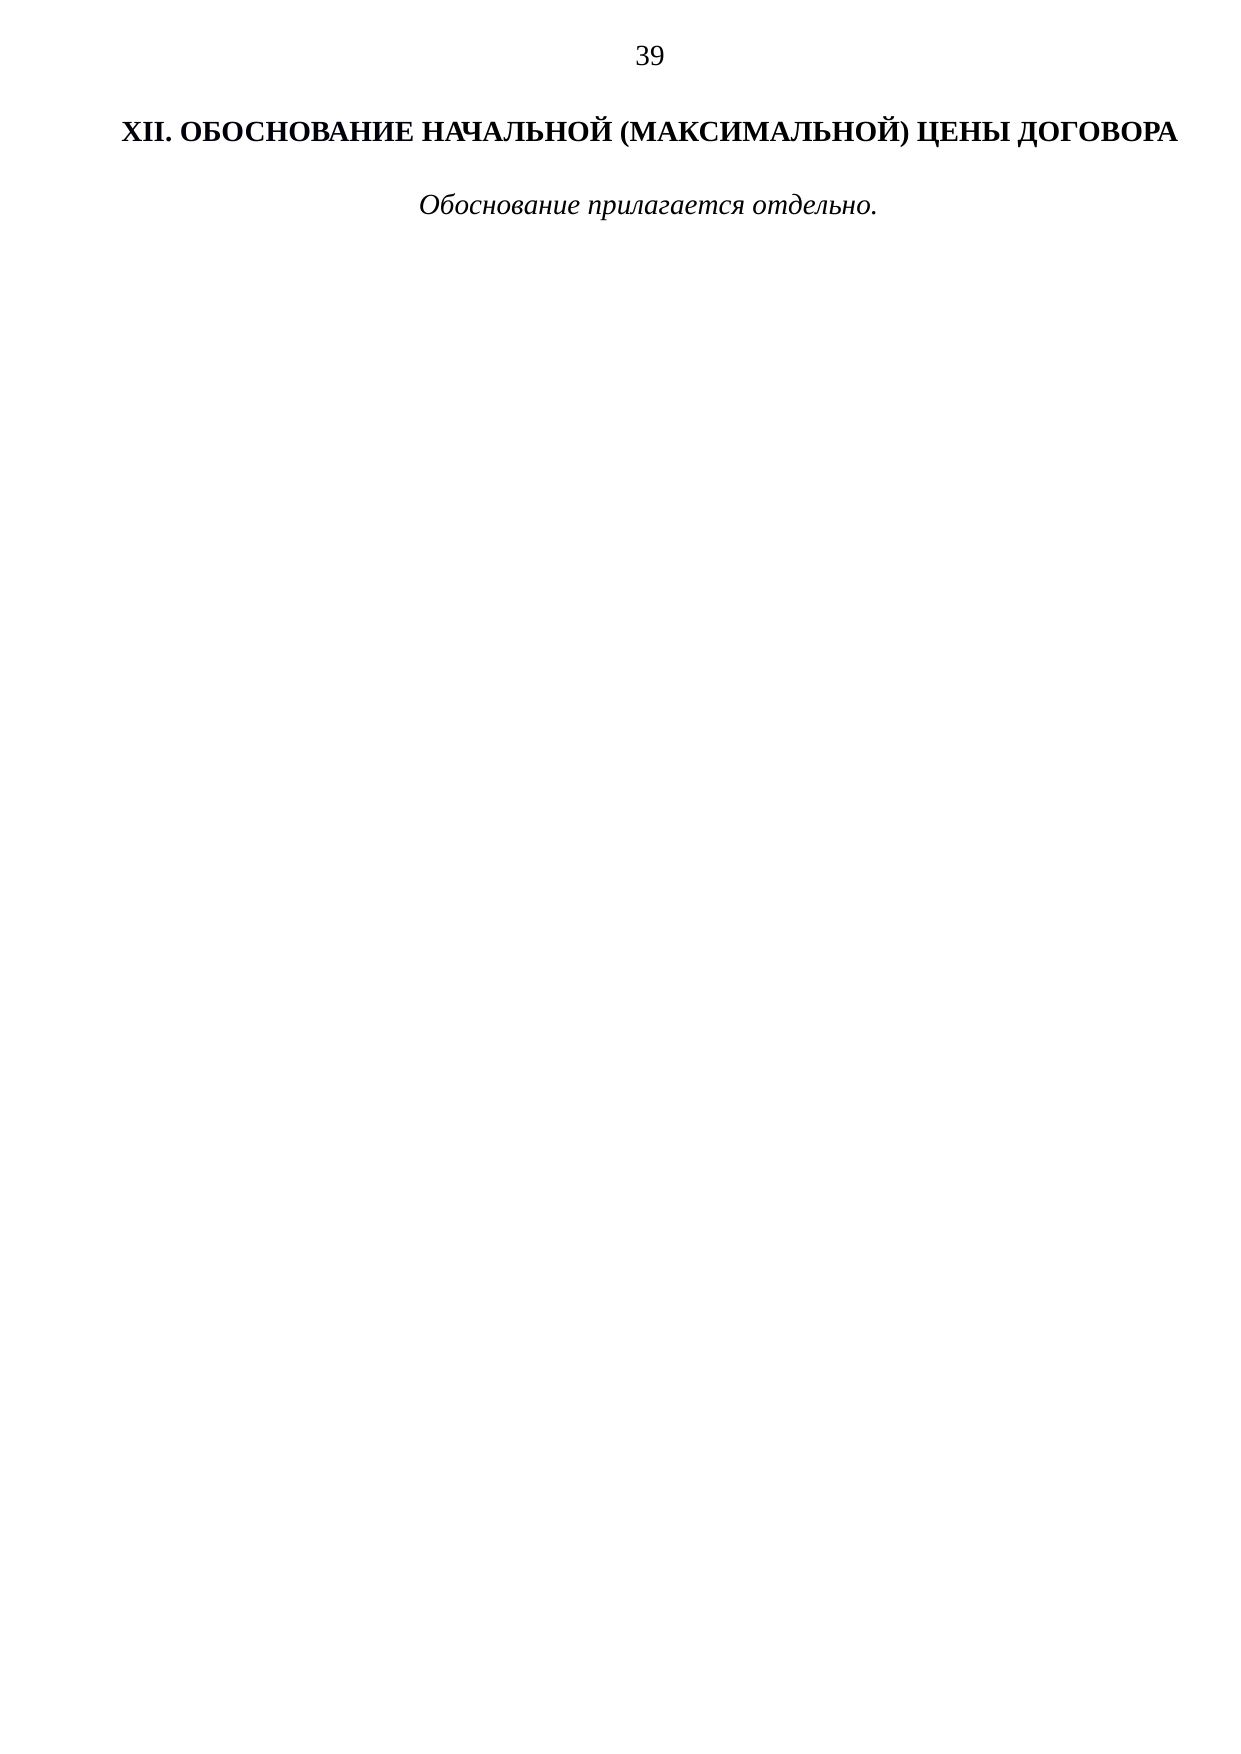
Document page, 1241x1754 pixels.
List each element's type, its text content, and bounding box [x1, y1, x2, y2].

subtitle XII. ОБОСНОВАНИЕ НАЧАЛЬНОЙ (МАКСИМАЛЬНОЙ) ЦЕНЫ ДОГОВОРА [118, 114, 1181, 147]
list Обоснование прилагается отдельно. [118, 187, 1181, 221]
